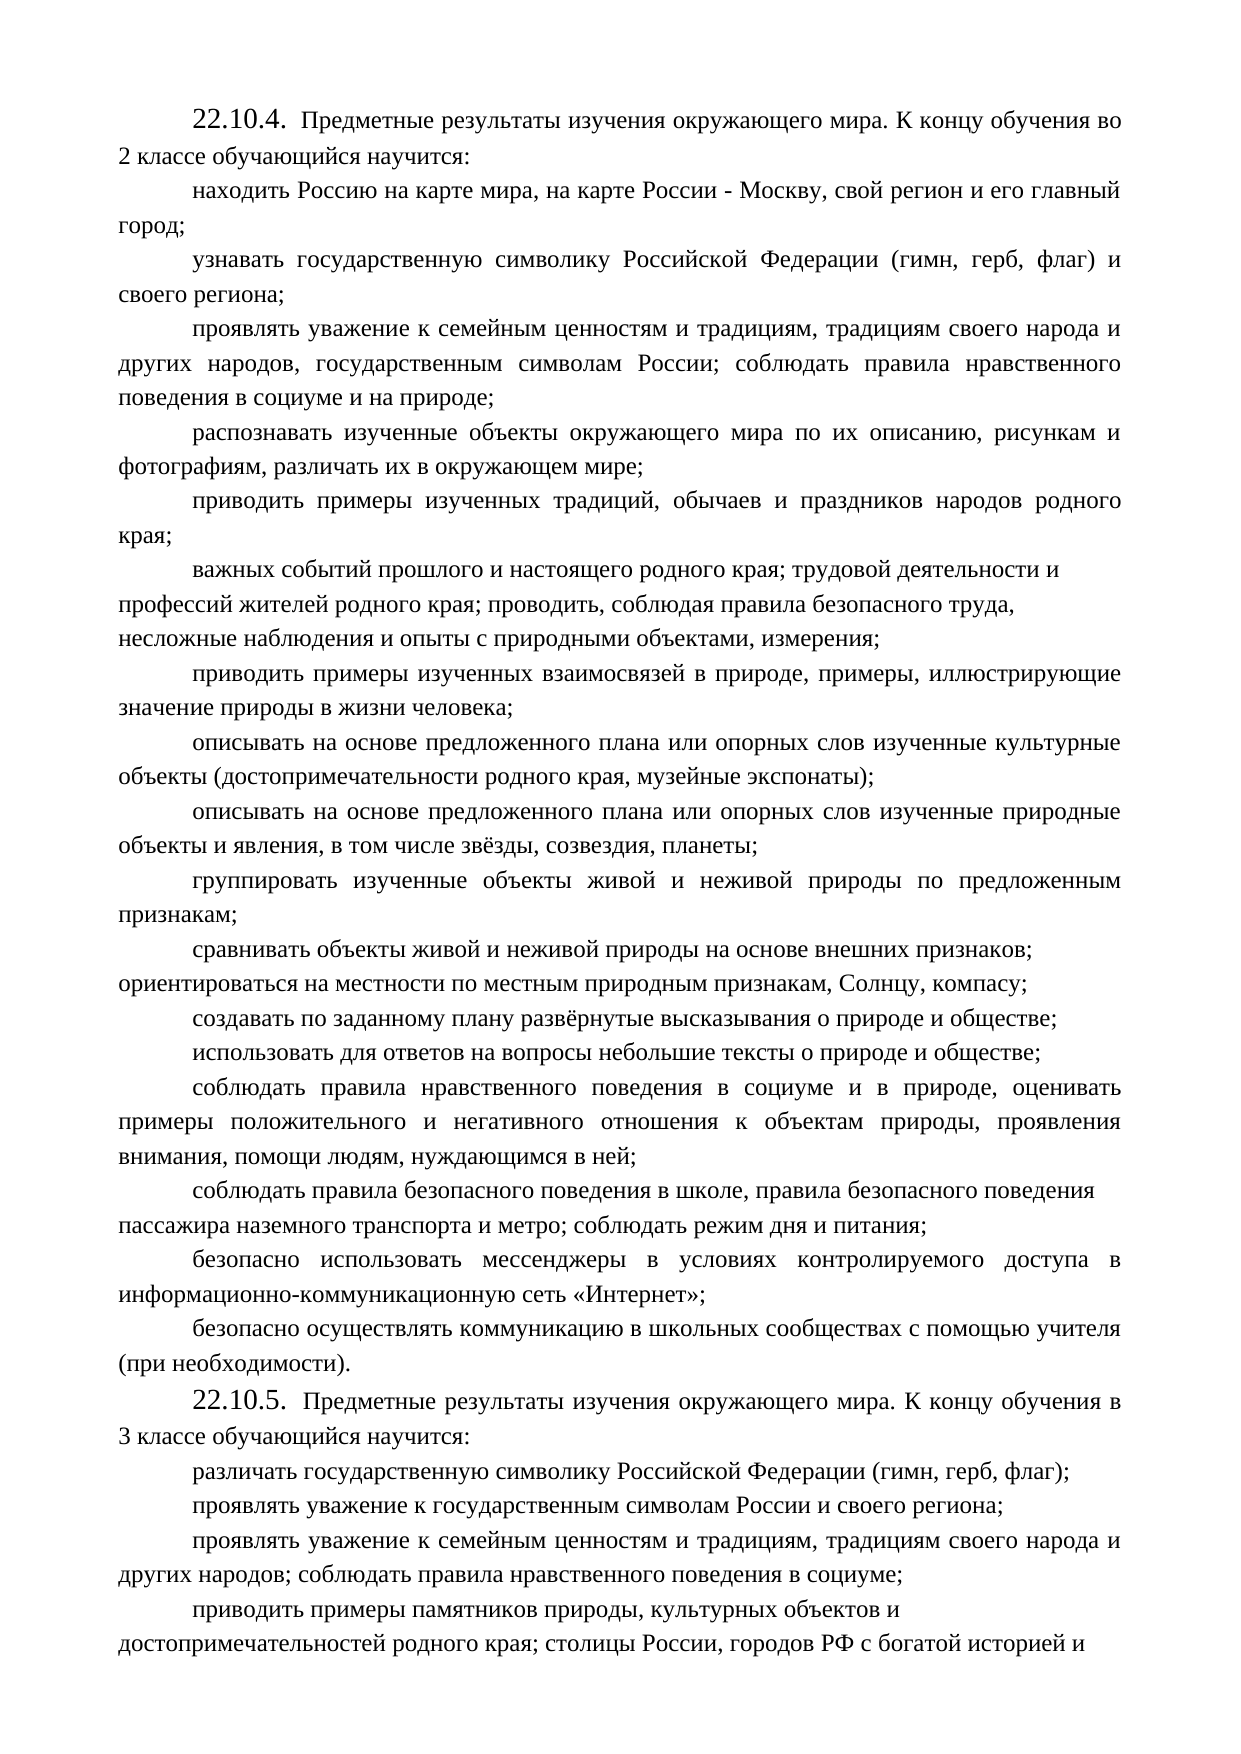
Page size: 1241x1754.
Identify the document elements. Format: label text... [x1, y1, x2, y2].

text узнавать государственную символику Российской Федерации (гимн, герб, флаг) и своего региона; [118, 244, 1122, 307]
text создавать по заданному плану развёрнутые высказывания о природе и обществе; [118, 1003, 1122, 1032]
text использовать для ответов на вопросы небольшие тексты о природе и обществе; [118, 1037, 1122, 1066]
text различать государственную символику Российской Федерации (гимн, герб, флаг); [118, 1456, 1122, 1484]
text группировать изученные объекты живой и неживой природы по предложенным признакам; [118, 865, 1122, 928]
text соблюдать правила нравственного поведения в социуме и в природе, оценивать примеры положительного и негативного отношения к объектам природы, проявления внимания, помощи людям, нуждающимся в ней; [118, 1072, 1122, 1169]
text распознавать изученные объекты окружающего мира по их описанию, рисункам и фотографиям, различать их в окружающем мире; [118, 417, 1122, 480]
text безопасно использовать мессенджеры в условиях контролируемого доступа в информационно-коммуникационную сеть «Интернет»; [118, 1244, 1122, 1307]
text приводить примеры изученных взаимосвязей в природе, примеры, иллюстрирующие значение природы в жизни человека; [118, 658, 1122, 721]
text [118, 1594, 1122, 1657]
text описывать на основе предложенного плана или опорных слов изученные культурные объекты (достопримечательности родного края, музейные экспонаты); [118, 727, 1122, 790]
text описывать на основе предложенного плана или опорных слов изученные природные объекты и явления, в том числе звёзды, созвездия, планеты; [118, 796, 1122, 859]
text важных событий прошлого и настоящего родного края; трудовой деятельности и профессий жителей родного края; проводить, соблюдая правила безопасного труда, несложные наблюдения и опыты с природными объектами, измерения; [118, 554, 1122, 652]
text находить Россию на карте мира, на карте России - Москву, свой регион и его главный город; [118, 175, 1122, 238]
text приводить примеры изученных традиций, обычаев и праздников народов родного края; [118, 486, 1122, 549]
list Предметные результаты изучения окружающего мира. К концу обучения во 2 классе обучающийся научится: [118, 102, 1122, 169]
text соблюдать правила безопасного поведения в школе, правила безопасного поведения пассажира наземного транспорта и метро; соблюдать режим дня и питания; [118, 1175, 1122, 1238]
text проявлять уважение к семейным ценностям и традициям, традициям своего народа и других народов, государственным символам России; соблюдать правила нравственного поведения в социуме и на природе; [118, 313, 1122, 411]
text сравнивать объекты живой и неживой природы на основе внешних признаков; ориентироваться на местности по местным природным признакам, Солнцу, компасу; [118, 934, 1122, 997]
list Предметные результаты изучения окружающего мира. К концу обучения в 3 классе обучающийся научится: [118, 1382, 1122, 1450]
text безопасно осуществлять коммуникацию в школьных сообществах с помощью учителя (при необходимости). [118, 1313, 1122, 1376]
text проявлять уважение к семейным ценностям и традициям, традициям своего народа и других народов; соблюдать правила нравственного поведения в социуме; [118, 1525, 1122, 1588]
text проявлять уважение к государственным символам России и своего региона; [118, 1490, 1122, 1519]
